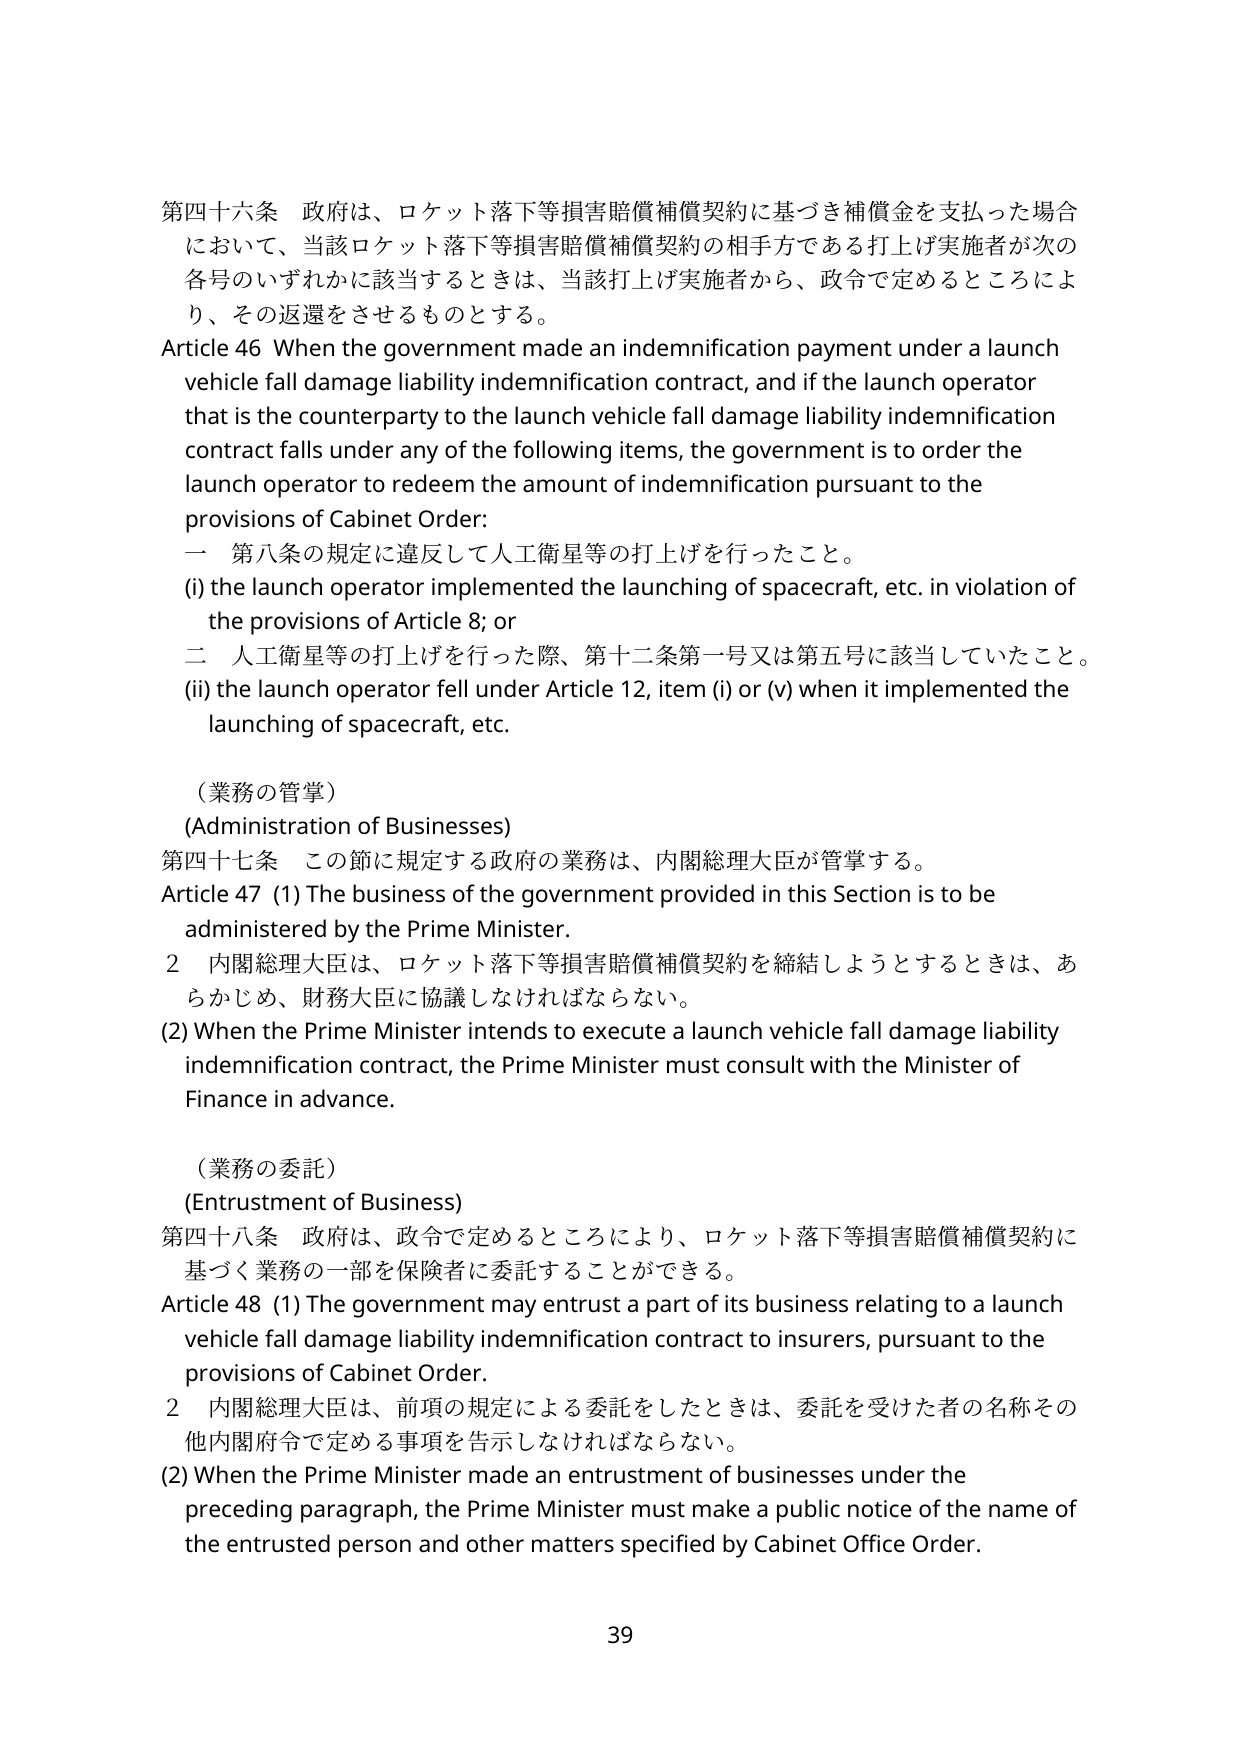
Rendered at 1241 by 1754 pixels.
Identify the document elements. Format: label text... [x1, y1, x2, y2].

text 二 人工衛星等の打上げを行った際、第十二条第一号又は第五号に該当していたこと。 [184, 638, 1079, 672]
text Article 47 (1) The business of the government provided in this Section is to be administered by the Prime Minister. [161, 877, 1079, 945]
text 第四十八条 政府は、政令で定めるところにより、ロケット落下等損害賠償補償契約に基づく業務の一部を保険者に委託することができる。 [161, 1219, 1079, 1287]
text (Administration of Businesses) [184, 809, 1079, 843]
text （業務の委託） [184, 1150, 1079, 1184]
text 第四十六条 政府は、ロケット落下等損害賠償補償契約に基づき補償金を支払った場合において、当該ロケット落下等損害賠償補償契約の相手方である打上げ実施者が次の各号のいずれかに該当するときは、当該打上げ実施者から、政令で定めるところにより、その返還をさせるものとする。 [161, 194, 1079, 330]
text ２ 内閣総理大臣は、前項の規定による委託をしたときは、委託を受けた者の名称その他内閣府令で定める事項を告示しなければならない。 [161, 1389, 1079, 1458]
text 一 第八条の規定に違反して人工衛星等の打上げを行ったこと。 [184, 535, 1079, 569]
text (2) When the Prime Minister made an entrustment of businesses under the preceding paragraph, the Prime Minister must make a public notice of the name of the entrusted person and other matters specified by Cabinet Office Order. [161, 1458, 1079, 1560]
text (Entrustment of Business) [184, 1184, 1079, 1219]
text (ii) the launch operator fell under Article 12, item (i) or (v) when it implemented the launching of spacecraft, etc. [184, 672, 1079, 740]
text 第四十七条 この節に規定する政府の業務は、内閣総理大臣が管掌する。 [161, 843, 1079, 877]
text Article 48 (1) The government may entrust a part of its business relating to a launch vehicle fall damage liability indemnification contract to insurers, pursuant to the provisions of Cabinet Order. [161, 1287, 1079, 1389]
text Article 46 When the government made an indemnification payment under a launch vehicle fall damage liability indemnification contract, and if the launch operator that is the counterparty to the launch vehicle fall damage liability indemnification contract falls under any of the following items, the government is to order the launch operator to redeem the amount of indemnification pursuant to the provisions of Cabinet Order: [161, 330, 1079, 535]
text (i) the launch operator implemented the launching of spacecraft, etc. in violation of the provisions of Article 8; or [184, 569, 1079, 638]
text （業務の管掌） [184, 774, 1079, 809]
text ２ 内閣総理大臣は、ロケット落下等損害賠償補償契約を締結しようとするときは、あらかじめ、財務大臣に協議しなければならない。 [161, 945, 1079, 1014]
text (2) When the Prime Minister intends to execute a launch vehicle fall damage liability indemnification contract, the Prime Minister must consult with the Minister of Finance in advance. [161, 1014, 1079, 1116]
